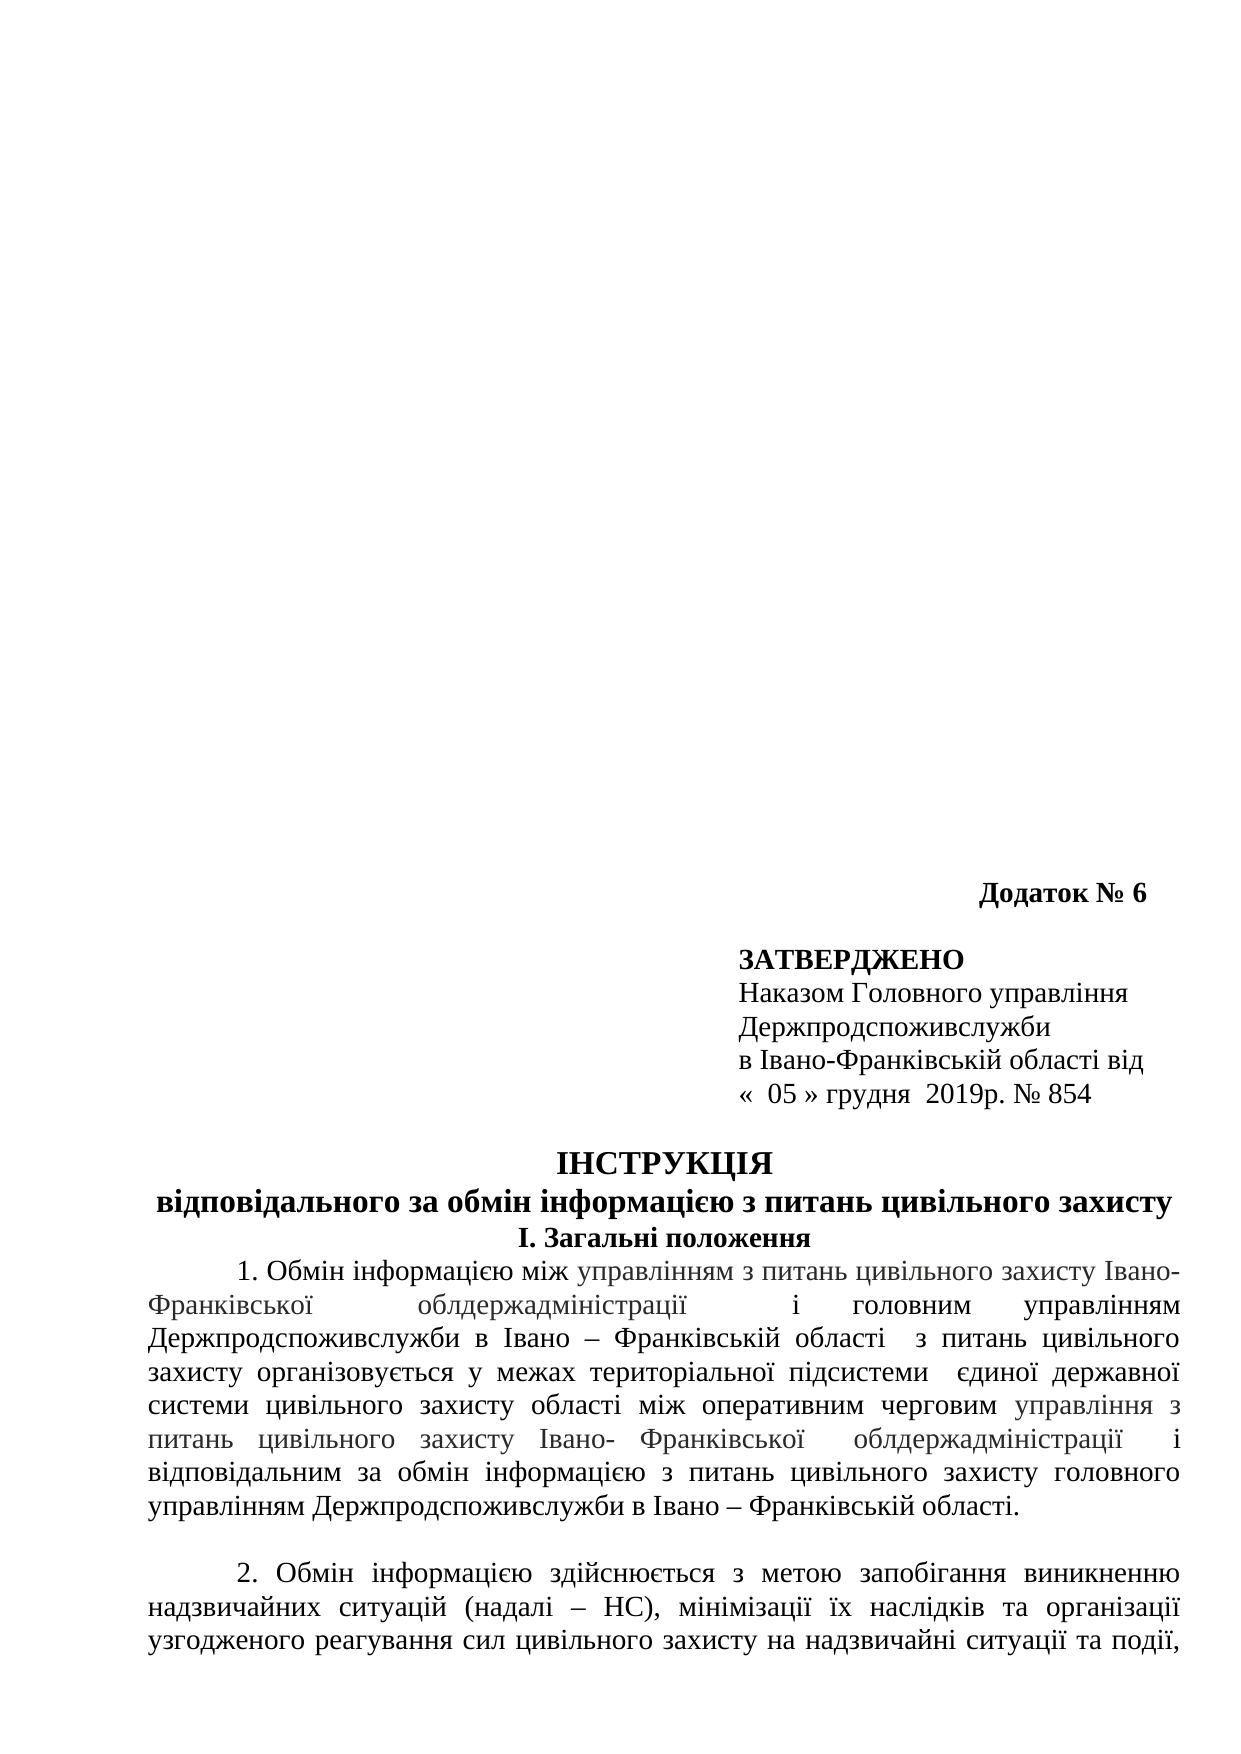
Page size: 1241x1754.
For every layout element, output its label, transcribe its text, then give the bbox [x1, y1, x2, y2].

text Наказом Головного управління [148, 975, 1181, 1009]
text Додаток № 6 [148, 875, 1181, 908]
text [148, 1555, 1181, 1656]
text 1. Обмін інформацією між управлінням з питань цивільного захисту Івано- Франківської облдержадміністрації і головним управлінням Держпродспоживслужби в Івано – Франківській області з питань цивільного захисту організовується у межах територіальної підсистеми єдиної державної системи цивільного захисту області між оперативним черговим управління з питань цивільного захисту Івано- Франківської облдержадміністрації і відповідальним за обмін інформацією з питань цивільного захисту головного управлінням Держпродспоживслужби в Івано – Франківській області. [148, 1253, 1181, 1522]
text ІНСТРУКЦІЯ відповідального за обмін інформацією з питань цивільного захисту [148, 1143, 1181, 1220]
text « 05 » грудня 2019р. № 854 [148, 1076, 1181, 1109]
text І. Загальні положення [148, 1220, 1181, 1253]
text в Івано-Франківській області від [148, 1042, 1181, 1076]
text Держпродспоживслужби [148, 1009, 1181, 1042]
text ЗАТВЕРДЖЕНО [148, 942, 1181, 975]
